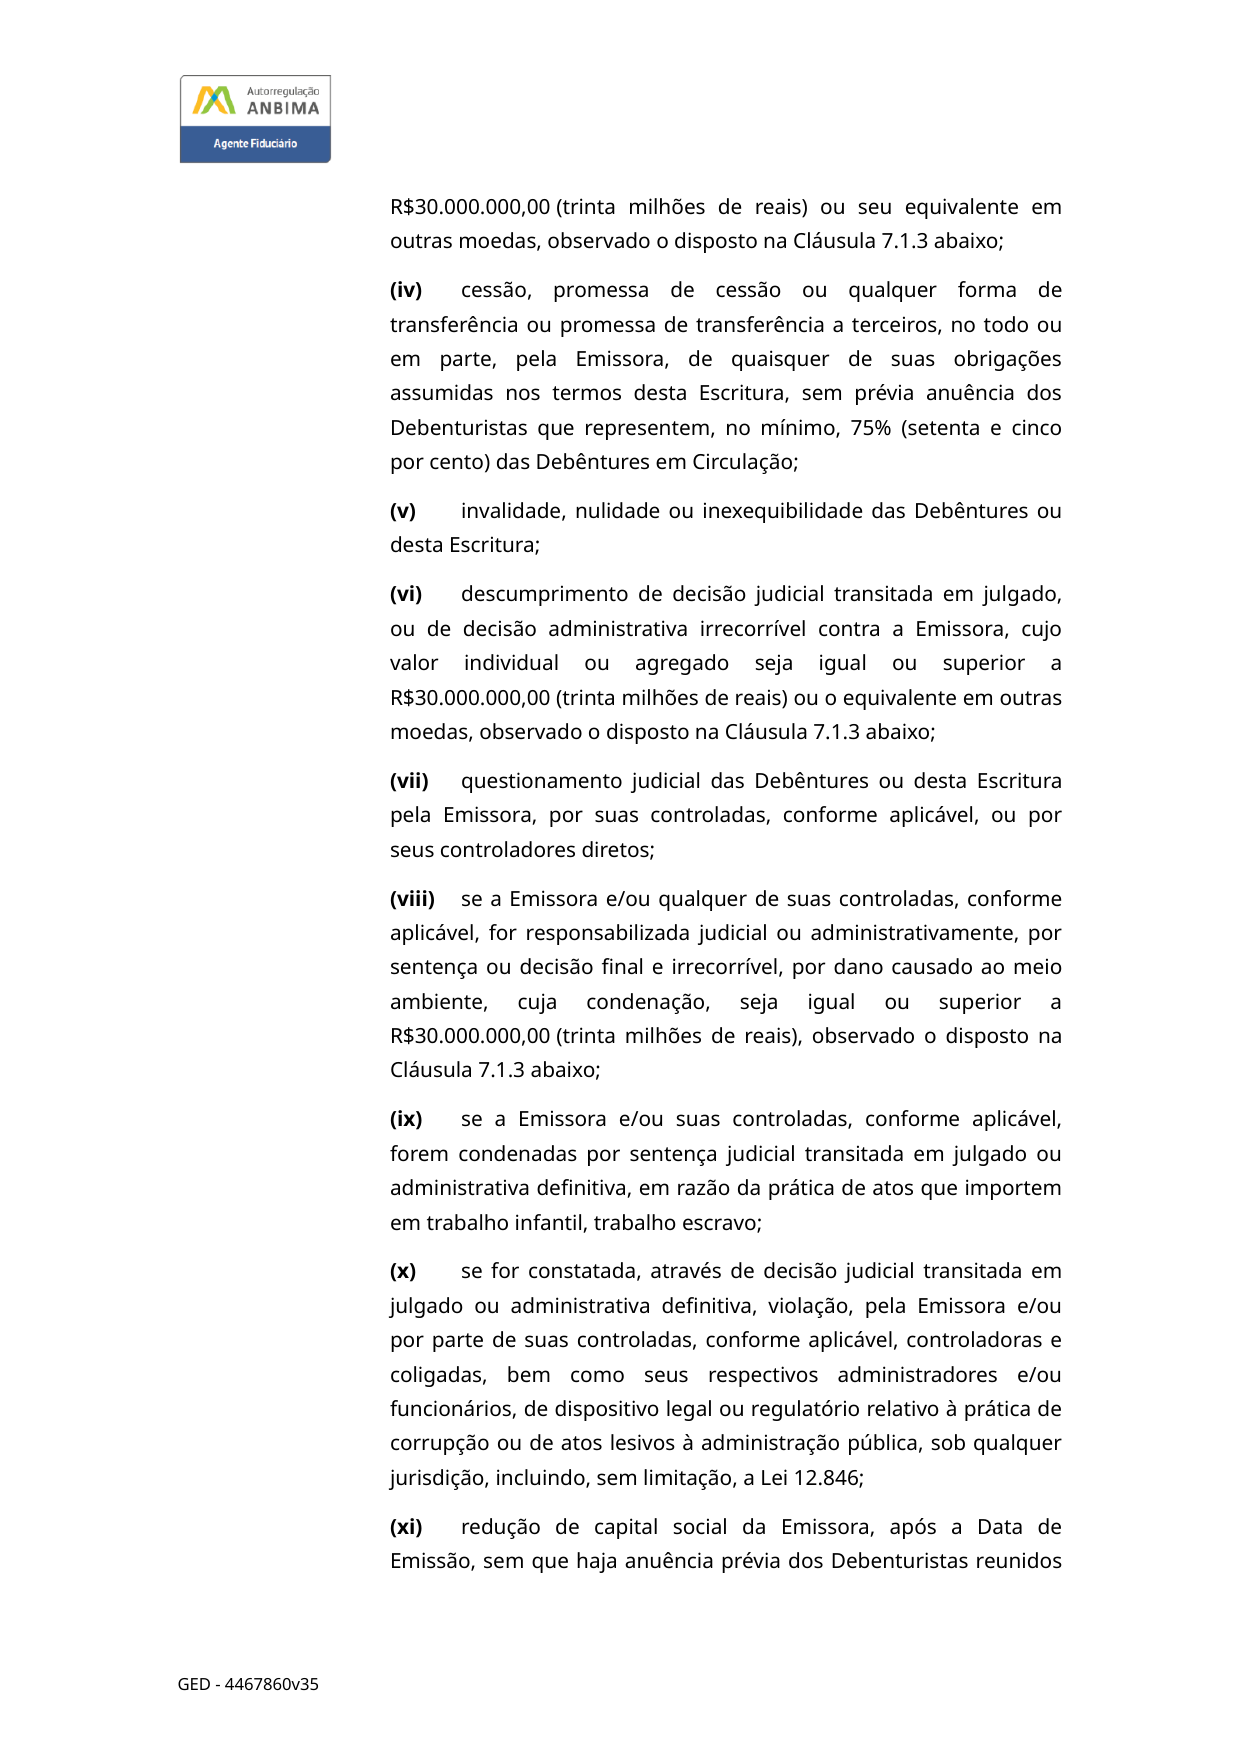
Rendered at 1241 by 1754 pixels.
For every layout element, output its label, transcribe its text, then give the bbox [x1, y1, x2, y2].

text se for constatada, através de decisão judicial transitada em julgado ou administrativa definitiva, violação, pela Emissora e/ou por parte de suas controladas, conforme aplicável, controladoras e coligadas, bem como seus respectivos administradores e/ou funcionários, de dispositivo legal ou regulatório relativo à prática de corrupção ou de atos lesivos à administração pública, sob qualquer jurisdição, incluindo, sem limitação, a Lei 12.846; [390, 1257, 1063, 1491]
picture [177, 73, 334, 166]
text se a Emissora e/ou qualquer de suas controladas, conforme aplicável, for responsabilizada judicial ou administrativamente, por sentença ou decisão final e irrecorrível, por dano causado ao meio ambiente, cuja condenação, seja igual ou superior a R$30.000.000,00 (trinta milhões de reais), observado o disposto na Cláusula 7.1.3 abaixo; [390, 884, 1063, 1084]
text cessão, promessa de cessão ou qualquer forma de transferência ou promessa de transferência a terceiros, no todo ou em parte, pela Emissora, de quaisquer de suas obrigações assumidas nos termos desta Escritura, sem prévia anuência dos Debenturistas que representem, no mínimo, 75% (setenta e cinco por cento) das Debêntures em Circulação; [390, 275, 1063, 476]
text questionamento judicial das Debêntures ou desta Escritura pela Emissora, por suas controladas, conforme aplicável, ou por seus controladores diretos; [390, 766, 1063, 863]
text invalidade, nulidade ou inexequibilidade das Debêntures ou desta Escritura; [390, 496, 1063, 559]
text descumprimento de decisão judicial transitada em julgado, ou de decisão administrativa irrecorrível contra a Emissora, cujo valor individual ou agregado seja igual ou superior a R$30.000.000,00 (trinta milhões de reais) ou o equivalente em outras moedas, observado o disposto na Cláusula 7.1.3 abaixo; [390, 579, 1063, 745]
text se a Emissora e/ou suas controladas, conforme aplicável, forem condenadas por sentença judicial transitada em julgado ou administrativa definitiva, em razão da prática de atos que importem em trabalho infantil, trabalho escravo; [390, 1104, 1063, 1236]
